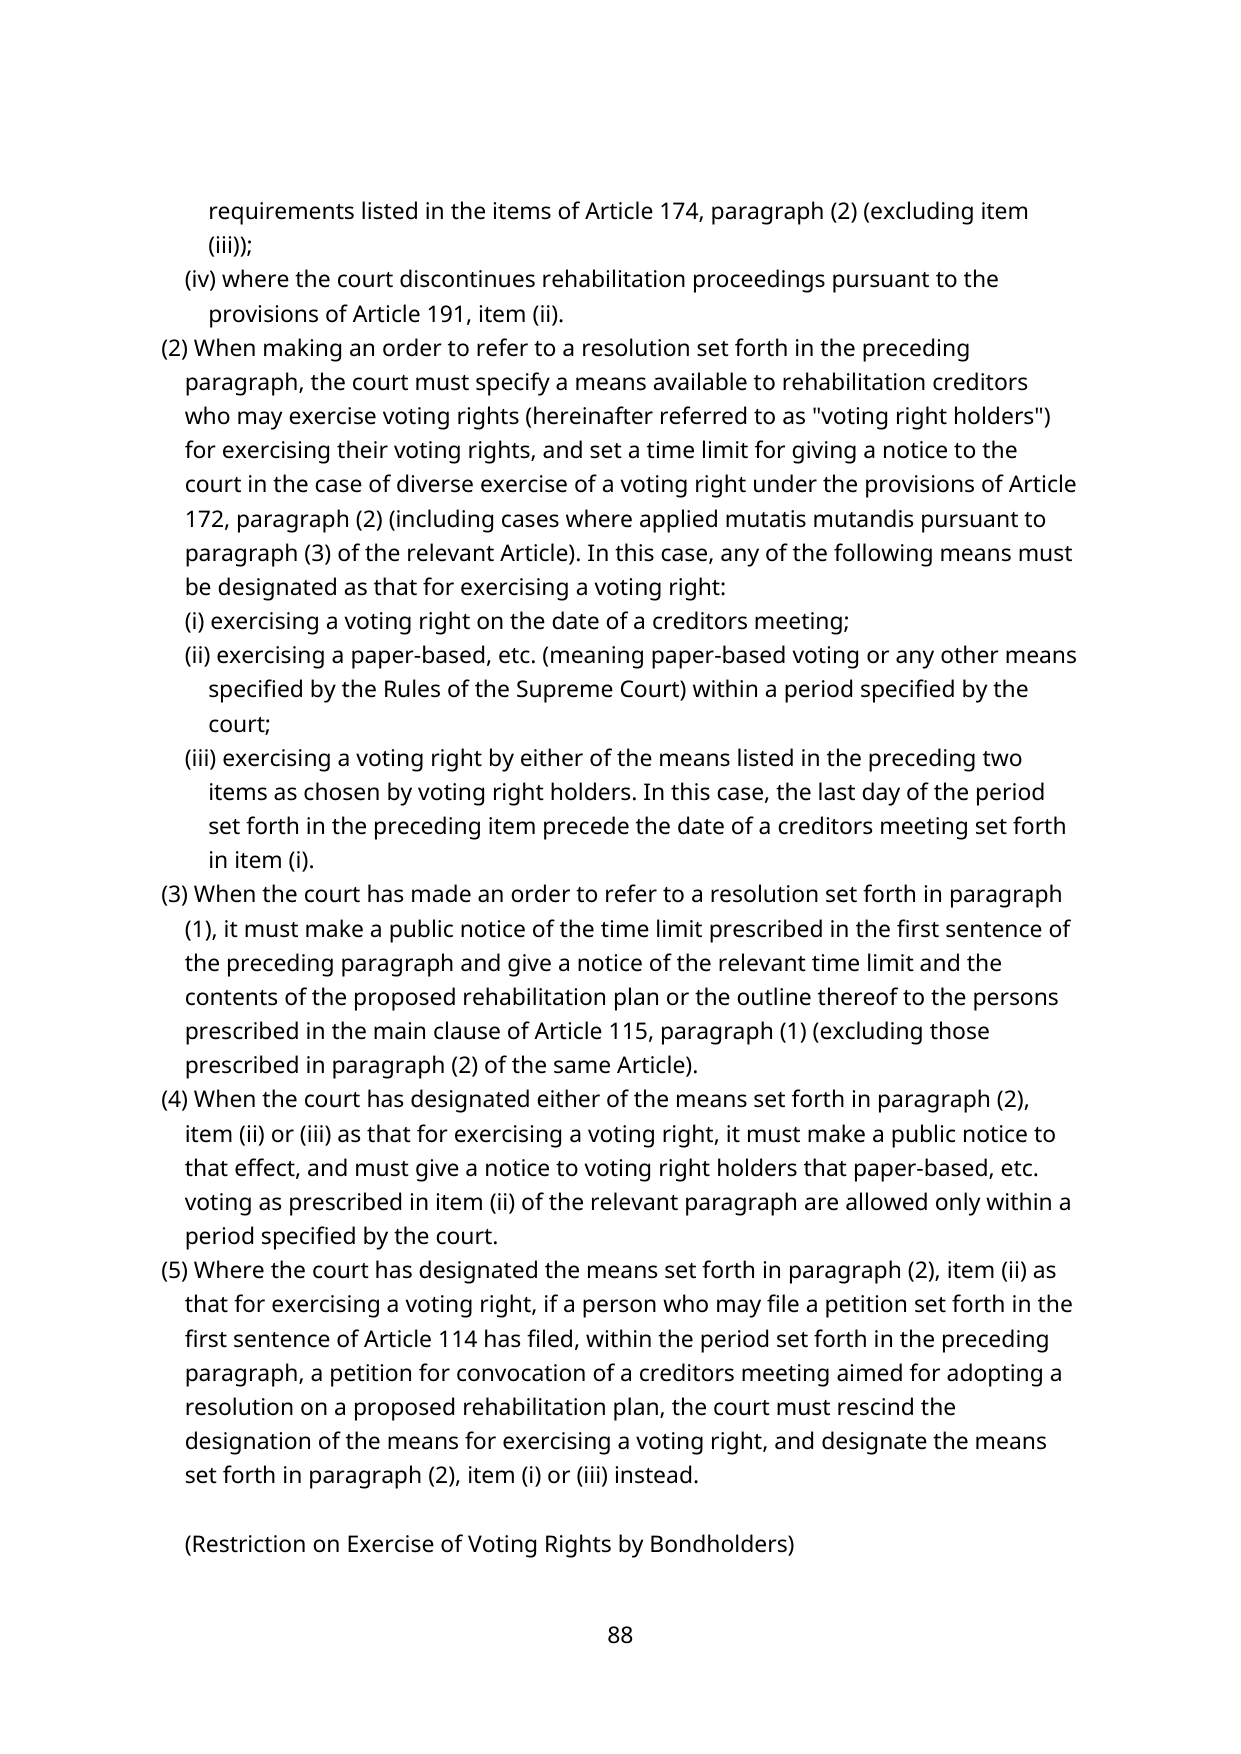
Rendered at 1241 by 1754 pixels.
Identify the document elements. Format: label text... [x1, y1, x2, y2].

text (3) When the court has made an order to refer to a resolution set forth in paragraph (1), it must make a public notice of the time limit prescribed in the first sentence of the preceding paragraph and give a notice of the relevant time limit and the contents of the proposed rehabilitation plan or the outline thereof to the persons prescribed in the main clause of Article 115, paragraph (1) (excluding those prescribed in paragraph (2) of the same Article). [161, 877, 1079, 1082]
text (ii) exercising a paper-based, etc. (meaning paper-based voting or any other means specified by the Rules of the Supreme Court) within a period specified by the court; [184, 638, 1079, 740]
text (Restriction on Exercise of Voting Rights by Bondholders) [184, 1526, 1079, 1560]
text (iv) where the court discontinues rehabilitation proceedings pursuant to the provisions of Article 191, item (ii). [184, 262, 1079, 330]
text (2) When making an order to refer to a resolution set forth in the preceding paragraph, the court must specify a means available to rehabilitation creditors who may exercise voting rights (hereinafter referred to as "voting right holders") for exercising their voting rights, and set a time limit for giving a notice to the court in the case of diverse exercise of a voting right under the provisions of Article 172, paragraph (2) (including cases where applied mutatis mutandis pursuant to paragraph (3) of the relevant Article). In this case, any of the following means must be designated as that for exercising a voting right: [161, 330, 1079, 604]
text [184, 194, 1079, 262]
text (iii) exercising a voting right by either of the means listed in the preceding two items as chosen by voting right holders. In this case, the last day of the period set forth in the preceding item precede the date of a creditors meeting set forth in item (i). [184, 740, 1079, 877]
text (4) When the court has designated either of the means set forth in paragraph (2), item (ii) or (iii) as that for exercising a voting right, it must make a public notice to that effect, and must give a notice to voting right holders that paper-based, etc. voting as prescribed in item (ii) of the relevant paragraph are allowed only within a period specified by the court. [161, 1082, 1079, 1253]
text (i) exercising a voting right on the date of a creditors meeting; [184, 604, 1079, 638]
text (5) Where the court has designated the means set forth in paragraph (2), item (ii) as that for exercising a voting right, if a person who may file a petition set forth in the first sentence of Article 114 has filed, within the period set forth in the preceding paragraph, a petition for convocation of a creditors meeting aimed for adopting a resolution on a proposed rehabilitation plan, the court must rescind the designation of the means for exercising a voting right, and designate the means set forth in paragraph (2), item (i) or (iii) instead. [161, 1253, 1079, 1492]
